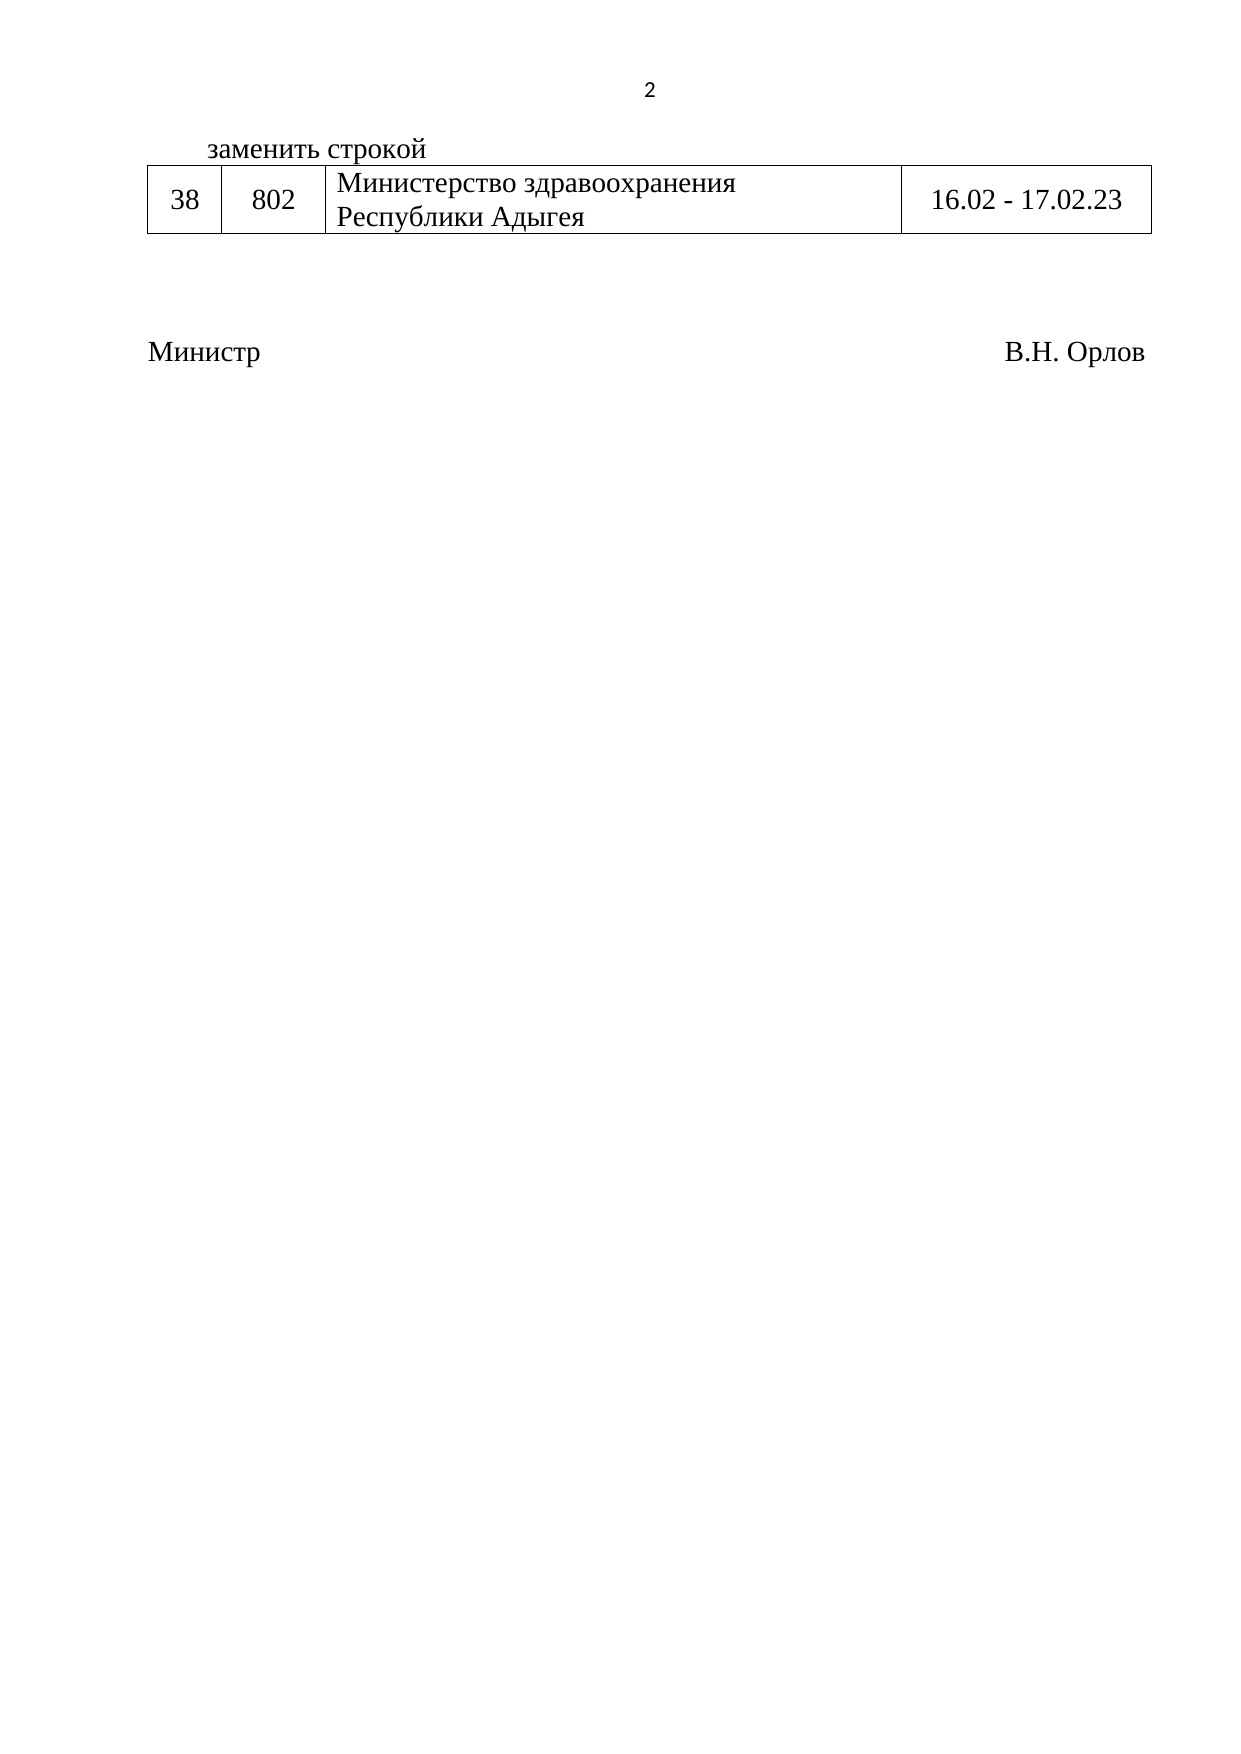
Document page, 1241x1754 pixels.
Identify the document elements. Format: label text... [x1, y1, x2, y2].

text заменить строкой [148, 131, 1152, 164]
table_header 16.02 - 17.02.23 [902, 166, 1151, 233]
text Министр В.Н. Орлов [148, 334, 1152, 368]
table_header 38 [148, 166, 221, 233]
table_header 802 [222, 166, 325, 233]
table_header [326, 166, 901, 233]
